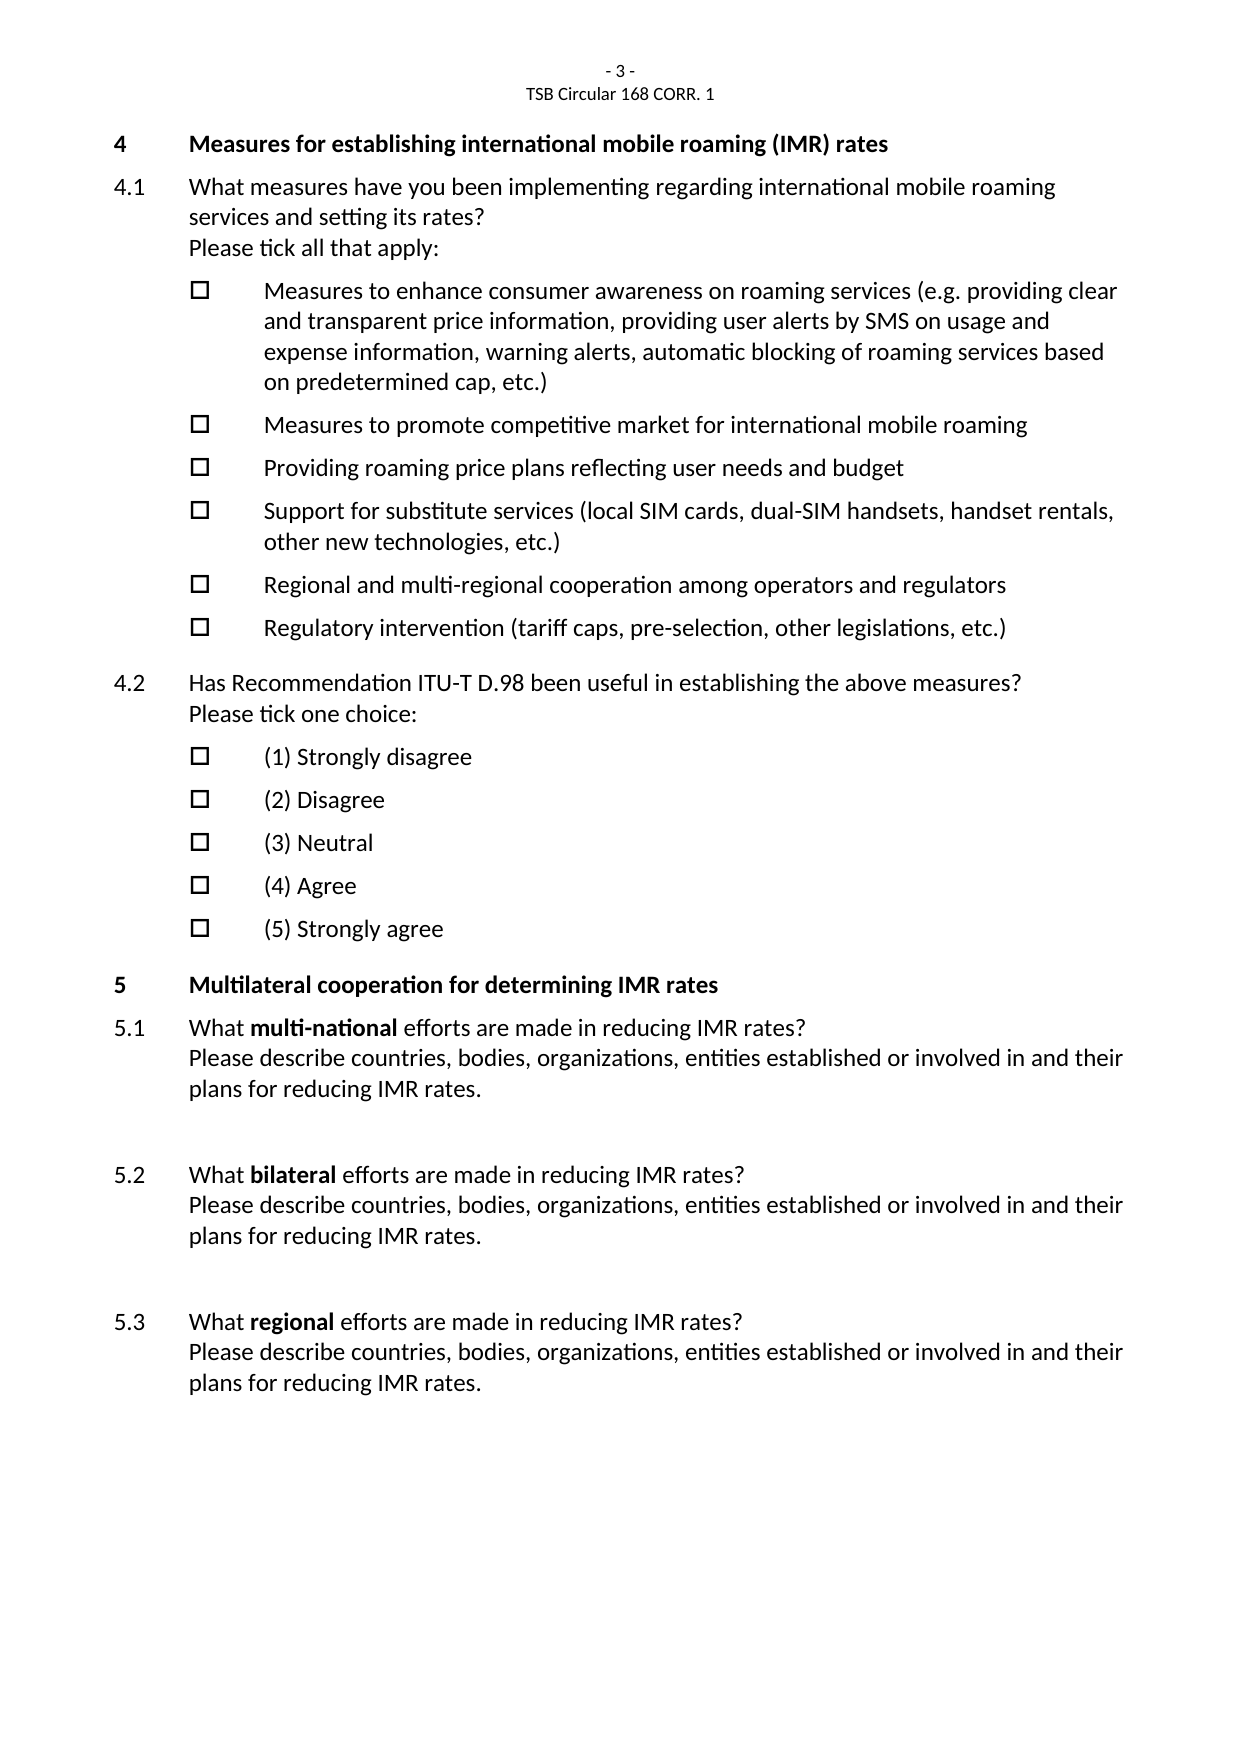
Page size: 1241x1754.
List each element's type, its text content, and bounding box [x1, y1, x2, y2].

text 5.2 What bilateral efforts are made in reducing IMR rates? Please describe countries, bodies, organizations, entities established or involved in and their plans for reducing IMR rates. [113, 1159, 1127, 1250]
text Support for substitute services (local SIM cards, dual-SIM handsets, handset rentals, other new technologies, etc.) [188, 496, 1127, 557]
text 5.3 What regional efforts are made in reducing IMR rates? Please describe countries, bodies, organizations, entities established or involved in and their plans for reducing IMR rates. [113, 1306, 1127, 1397]
text 5 Multilateral cooperation for determining IMR rates [113, 969, 1127, 999]
text Regulatory intervention (tariff caps, pre-selection, other legislations, etc.) [188, 612, 1127, 643]
text 4.2 Has Recommendation ITU-T D.98 been useful in establishing the above measures? Please tick one choice: [113, 668, 1127, 729]
text (2) Disagree [188, 784, 1127, 815]
text 4 Measures for establishing international mobile roaming (IMR) rates [113, 128, 1127, 158]
text Measures to enhance consumer awareness on roaming services (e.g. providing clear and transparent price information, providing user alerts by SMS on usage and expense information, warning alerts, automatic blocking of roaming services based on predetermined cap, etc.) [188, 275, 1127, 397]
text 5.1 What multi-national efforts are made in reducing IMR rates? Please describe countries, bodies, organizations, entities established or involved in and their plans for reducing IMR rates. [113, 1012, 1127, 1103]
text (5) Strongly agree [188, 913, 1127, 944]
text (3) Neutral [188, 827, 1127, 858]
text 4.1 What measures have you been implementing regarding international mobile roaming services and setting its rates? Please tick all that apply: [113, 171, 1127, 262]
text Measures to promote competitive market for international mobile roaming [188, 409, 1127, 440]
text (4) Agree [188, 870, 1127, 901]
text Regional and multi-regional cooperation among operators and regulators [188, 569, 1127, 599]
text (1) Strongly disagree [188, 741, 1127, 772]
text Providing roaming price plans reflecting user needs and budget [188, 452, 1127, 483]
